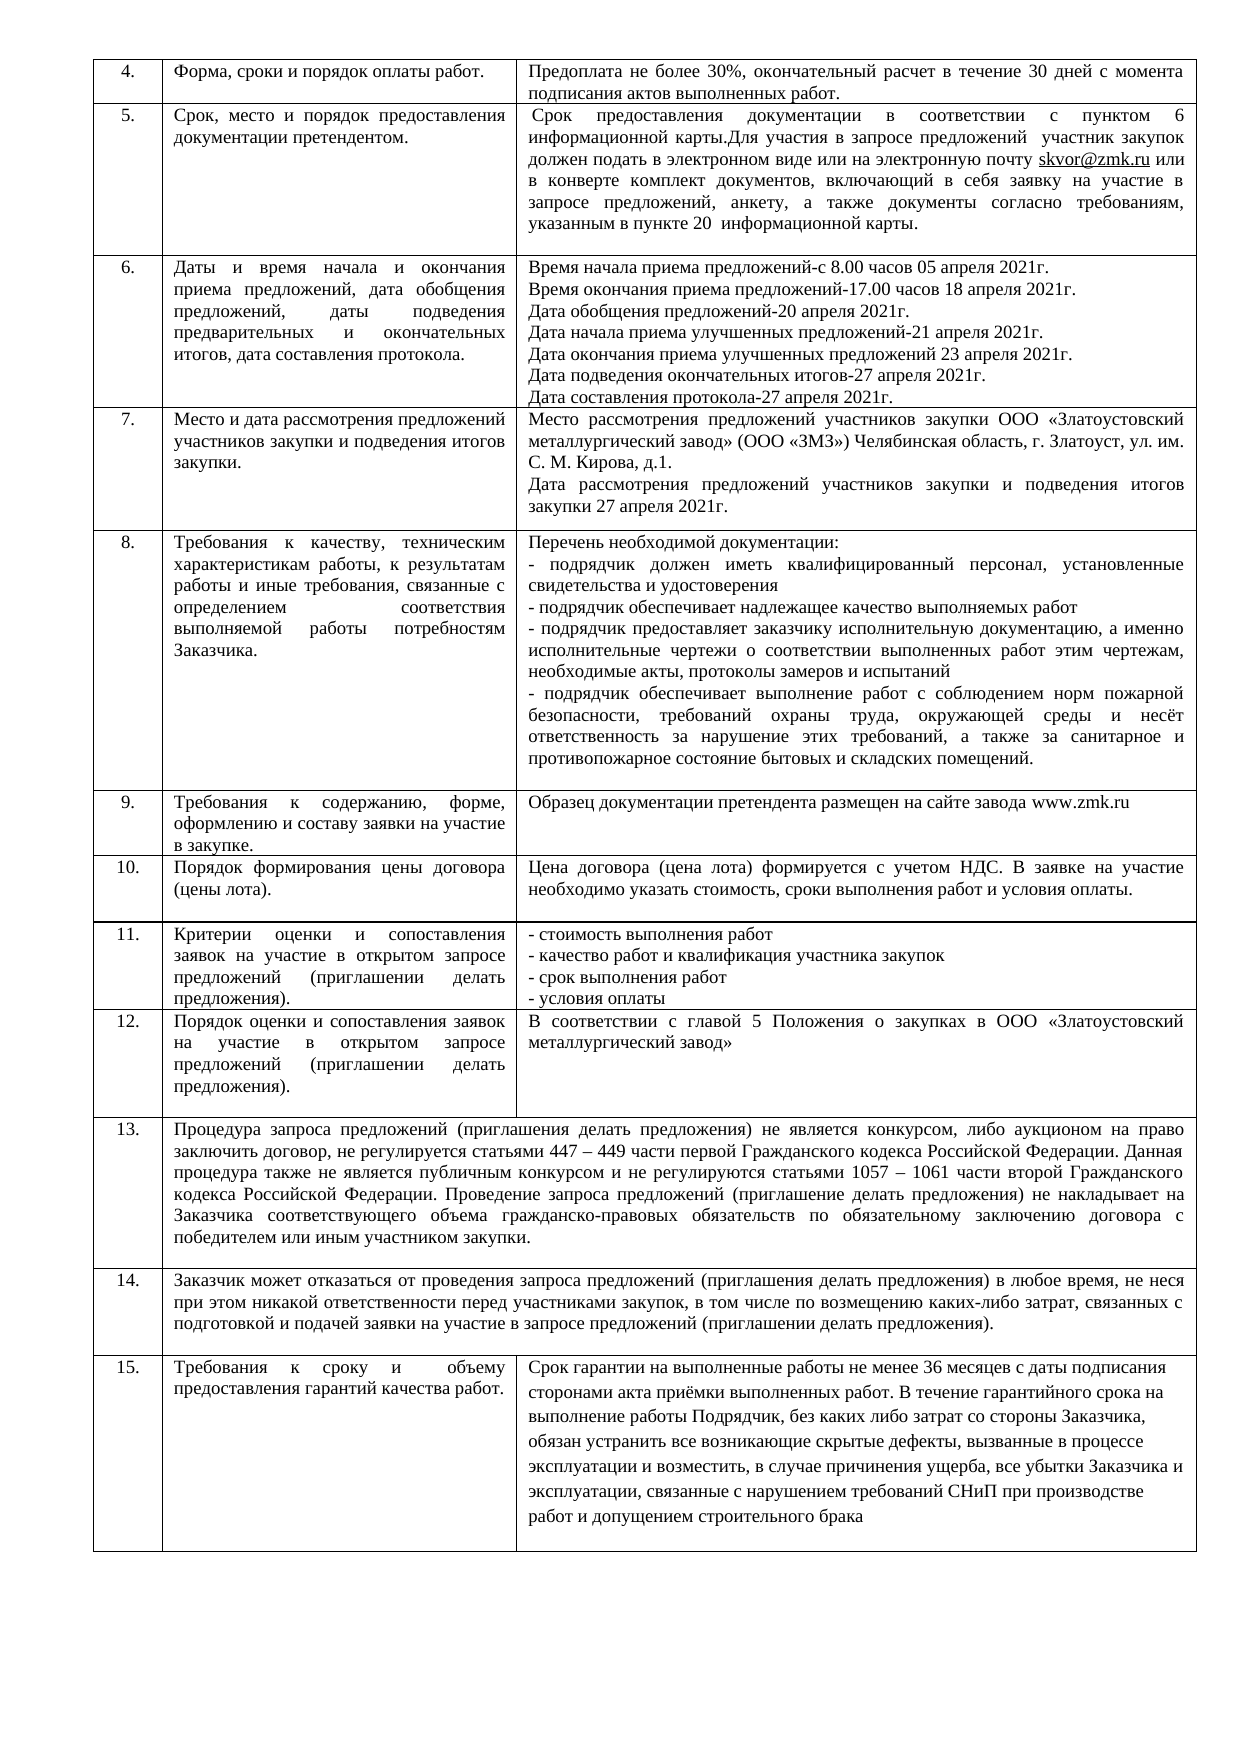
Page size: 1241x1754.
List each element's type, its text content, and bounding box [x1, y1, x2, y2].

table_cell Порядок оценки и сопоставления заявок на участие в открытом запросе предложений (приглашении делать предложения). [163, 1010, 516, 1117]
table_cell 5. [94, 104, 162, 255]
table_cell В соответствии с главой 5 Положения о закупках в ООО «Златоустовский металлургический завод» [517, 1010, 1196, 1117]
table_cell 12. [94, 1010, 162, 1117]
table_cell Место рассмотрения предложений участников закупки ООО «Златоустовский металлургический завод» (ООО «ЗМЗ») Челябинская область, г. Златоуст, ул. им. С. М. Кирова, д.1. Дата рассмотрения предложений участников закупки и подведения итогов закупки 27 апреля 2021г. [517, 408, 1196, 530]
table_cell 14. [94, 1269, 162, 1355]
table_cell 7. [94, 408, 162, 530]
table_cell 10. [94, 856, 162, 921]
table_cell Форма, сроки и порядок оплаты работ. [163, 60, 516, 103]
table_cell Требования к сроку и объему предоставления гарантий качества работ. [163, 1356, 516, 1551]
table_cell Заказчик может отказаться от проведения запроса предложений (приглашения делать предложения) в любое время, не неся при этом никакой ответственности перед участниками закупок, в том числе по возмещению каких-либо затрат, связанных с подготовкой и подачей заявки на участие в запросе предложений (приглашении делать предложения). [163, 1269, 1196, 1355]
table_cell Срок предоставления документации в соответствии с пунктом 6 информационной карты.Для участия в запросе предложений участник закупок должен подать в электронном виде или на электронную почту skvor@zmk.ru или в конверте комплект документов, включающий в себя заявку на участие в запросе предложений, анкету, а также документы согласно требованиям, указанным в пункте 20 информационной карты. [517, 104, 1196, 255]
table_cell Место и дата рассмотрения предложений участников закупки и подведения итогов закупки. [163, 408, 516, 530]
table_cell Срок, место и порядок предоставления документации претендентом. [163, 104, 516, 255]
table_cell - стоимость выполнения работ - качество работ и квалификация участника закупок - срок выполнения работ - условия оплаты [517, 923, 1196, 1009]
table_cell Срок гарантии на выполненные работы не менее 36 месяцев с даты подписания сторонами акта приёмки выполненных работ. В течение гарантийного срока на выполнение работы Подрядчик, без каких либо затрат со стороны Заказчика, обязан устранить все возникающие скрытые дефекты, вызванные в процессе эксплуатации и возместить, в случае причинения ущерба, все убытки Заказчика и эксплуатации, связанные с нарушением требований СНиП при производстве работ и допущением строительного брака [517, 1356, 1196, 1551]
table_cell 13. [94, 1118, 162, 1268]
table_cell 15. [94, 1356, 162, 1551]
table_cell Время начала приема предложений-с 8.00 часов 05 апреля 2021г. Время окончания приема предложений-17.00 часов 18 апреля 2021г. Дата обобщения предложений-20 апреля 2021г. Дата начала приема улучшенных предложений-21 апреля 2021г. Дата окончания приема улучшенных предложений 23 апреля 2021г. Дата подведения окончательных итогов-27 апреля 2021г. Дата составления протокола-27 апреля 2021г. [517, 256, 1196, 407]
table_cell Предоплата не более 30%, окончательный расчет в течение 30 дней с момента подписания актов выполненных работ. [517, 60, 1196, 103]
table_cell Образец документации претендента размещен на сайте завода www.zmk.ru [517, 791, 1196, 855]
table_cell 4. [94, 60, 162, 103]
table_cell 9. [94, 791, 162, 855]
table_cell Требования к содержанию, форме, оформлению и составу заявки на участие в закупке. [163, 791, 516, 855]
table_cell Даты и время начала и окончания приема предложений, дата обобщения предложений, даты подведения предварительных и окончательных итогов, дата составления протокола. [163, 256, 516, 407]
table_cell Требования к качеству, техническим характеристикам работы, к результатам работы и иные требования, связанные с определением соответствия выполняемой работы потребностям Заказчика. [163, 531, 516, 790]
table_cell 11. [94, 923, 162, 1009]
table_cell 6. [94, 256, 162, 407]
table_cell Цена договора (цена лота) формируется с учетом НДС. В заявке на участие необходимо указать стоимость, сроки выполнения работ и условия оплаты. [517, 856, 1196, 921]
table_cell 8. [94, 531, 162, 790]
table_cell Процедура запроса предложений (приглашения делать предложения) не является конкурсом, либо аукционом на право заключить договор, не регулируется статьями 447 – 449 части первой Гражданского кодекса Российской Федерации. Данная процедура также не является публичным конкурсом и не регулируются статьями 1057 – 1061 части второй Гражданского кодекса Российской Федерации. Проведение запроса предложений (приглашение делать предложения) не накладывает на Заказчика соответствующего объема гражданско-правовых обязательств по обязательному заключению договора с победителем или иным участником закупки. [163, 1118, 1196, 1268]
table_cell Перечень необходимой документации: - подрядчик должен иметь квалифицированный персонал, установленные свидетельства и удостоверения - подрядчик обеспечивает надлежащее качество выполняемых работ - подрядчик предоставляет заказчику исполнительную документацию, а именно исполнительные чертежи о соответствии выполненных работ этим чертежам, необходимые акты, протоколы замеров и испытаний - подрядчик обеспечивает выполнение работ с соблюдением норм пожарной безопасности, требований охраны труда, окружающей среды и несёт ответственность за нарушение этих требований, а также за санитарное и противопожарное состояние бытовых и складских помещений. [517, 531, 1196, 790]
table_cell Порядок формирования цены договора (цены лота). [163, 856, 516, 921]
table_cell Критерии оценки и сопоставления заявок на участие в открытом запросе предложений (приглашении делать предложения). [163, 923, 516, 1009]
